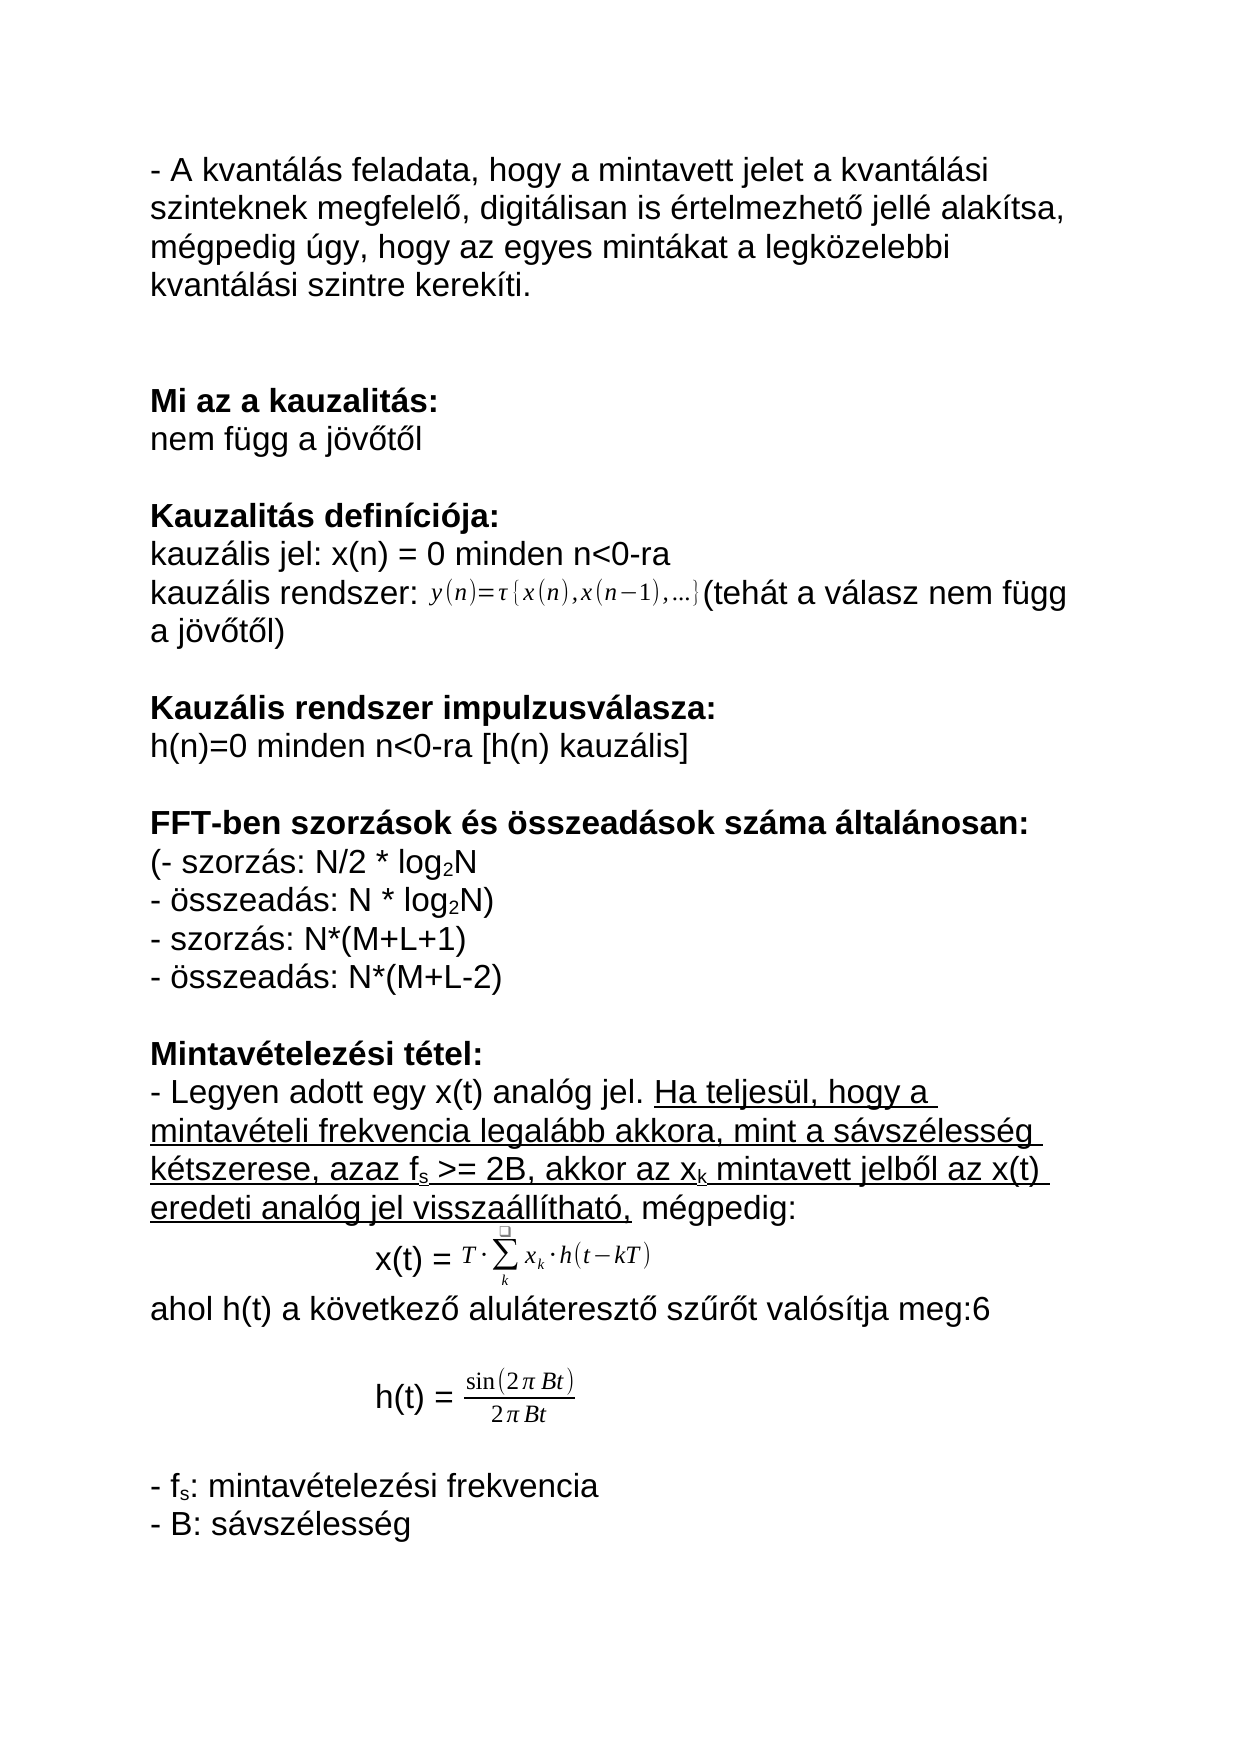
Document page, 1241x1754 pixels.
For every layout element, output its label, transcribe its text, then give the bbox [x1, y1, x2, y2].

text - szorzás: N*(M+L+1) [150, 919, 1090, 957]
text kauzális jel: x(n) = 0 minden n<0-ra [150, 534, 1090, 573]
text h(t) = [150, 1366, 1090, 1427]
text - B: sávszélesség [150, 1504, 1090, 1543]
text nem függ a jövőtől [150, 419, 1090, 457]
text - Legyen adott egy x(t) analóg jel. Ha teljesül, hogy a mintavételi frekvencia legalább akkora, mint a sávszélesség kétszerese, azaz fs >= 2B, akkor az xk mintavett jelből az x(t) eredeti analóg jel visszaállítható, mégpedig: [150, 1072, 1090, 1226]
text Kauzális rendszer impulzusválasza: [150, 688, 1090, 727]
text - fs: mintavételezési frekvencia [150, 1466, 1090, 1504]
text (- szorzás: N/2 * log2N [150, 842, 1090, 880]
text h(n)=0 minden n<0-ra [h(n) kauzális] [150, 727, 1090, 765]
text FFT-ben szorzások és összeadások száma általánosan: [150, 803, 1090, 842]
text - összeadás: N * log2N) [150, 880, 1090, 919]
text Mi az a kauzalitás: [150, 381, 1090, 419]
text kauzális rendszer: (tehát a válasz nem függ a jövőtől) [150, 573, 1090, 650]
text ahol h(t) a következő aluláteresztő szűrőt valósítja meg:6 [150, 1289, 1090, 1328]
text - összeadás: N*(M+L-2) [150, 957, 1090, 996]
text Mintavételezési tétel: [150, 1034, 1090, 1072]
text Kauzalitás definíciója: [150, 496, 1090, 534]
text - A kvantálás feladata, hogy a mintavett jelet a kvantálási szinteknek megfelelő, digitálisan is értelmezhető jellé alakítsa, mégpedig úgy, hogy az egyes mintákat a legközelebbi kvantálási szintre kerekíti. [150, 150, 1090, 304]
text x(t) = [150, 1226, 1090, 1289]
